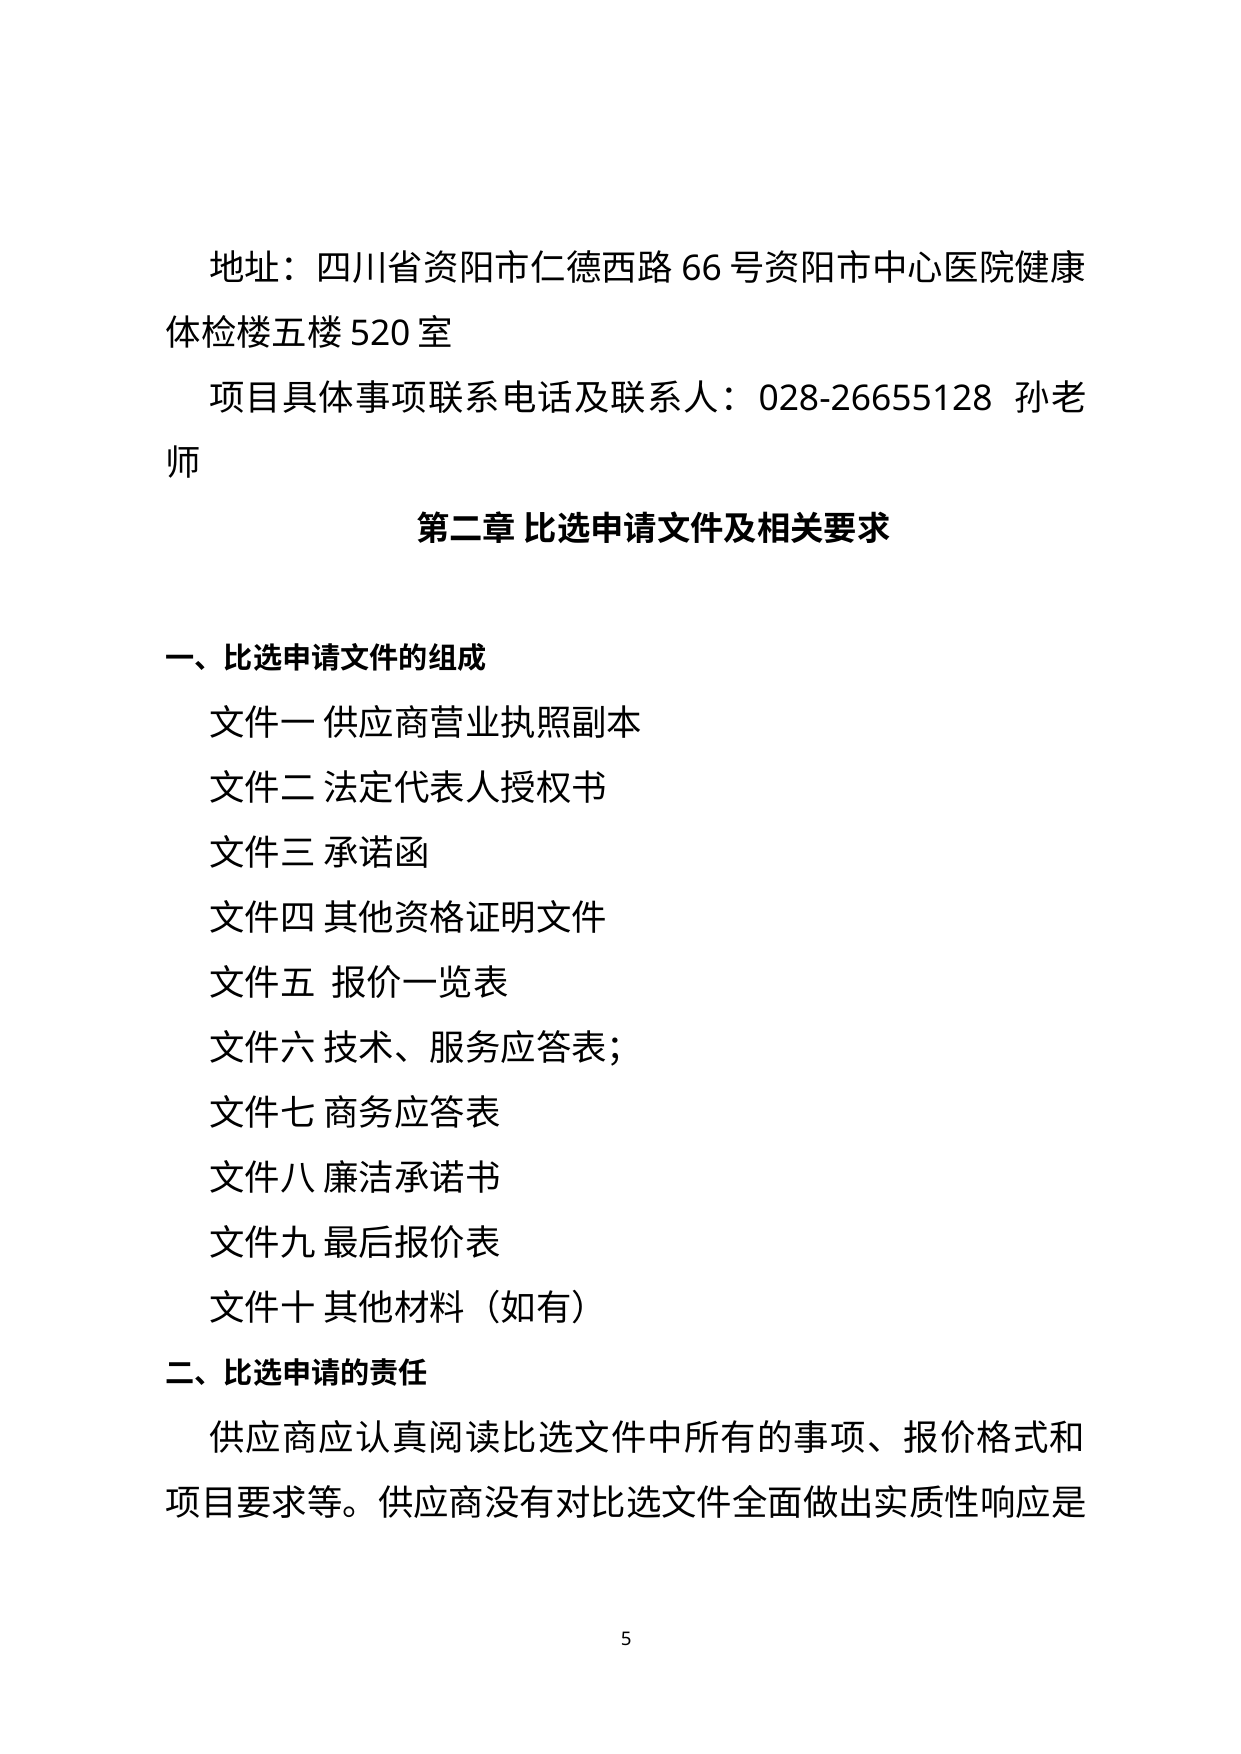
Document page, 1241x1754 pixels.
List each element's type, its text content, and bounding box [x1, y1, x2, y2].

subtitle 二、比选申请的责任 [165, 1338, 1087, 1403]
text 文件三 承诺函 [165, 818, 1087, 883]
text 文件五 报价一览表 [165, 948, 1087, 1013]
text 文件十 其他材料（如有） [165, 1273, 1087, 1338]
text 文件六 技术、服务应答表； [165, 1013, 1087, 1078]
text 文件一 供应商营业执照副本 [165, 688, 1087, 753]
text 地址：四川省资阳市仁德西路66号资阳市中心医院健康体检楼五楼520室 [165, 233, 1087, 363]
text 文件四 其他资格证明文件 [165, 883, 1087, 948]
text 文件二 法定代表人授权书 [165, 753, 1087, 818]
text 文件九 最后报价表 [165, 1208, 1087, 1273]
text 项目具体事项联系电话及联系人：028-26655128 孙老师 [165, 363, 1087, 493]
text 文件七 商务应答表 [165, 1078, 1087, 1143]
text 第二章 比选申请文件及相关要求 [165, 493, 1087, 558]
subtitle 一、比选申请文件的组成 [165, 623, 1087, 688]
text 文件八 廉洁承诺书 [165, 1143, 1087, 1208]
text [165, 1403, 1087, 1533]
